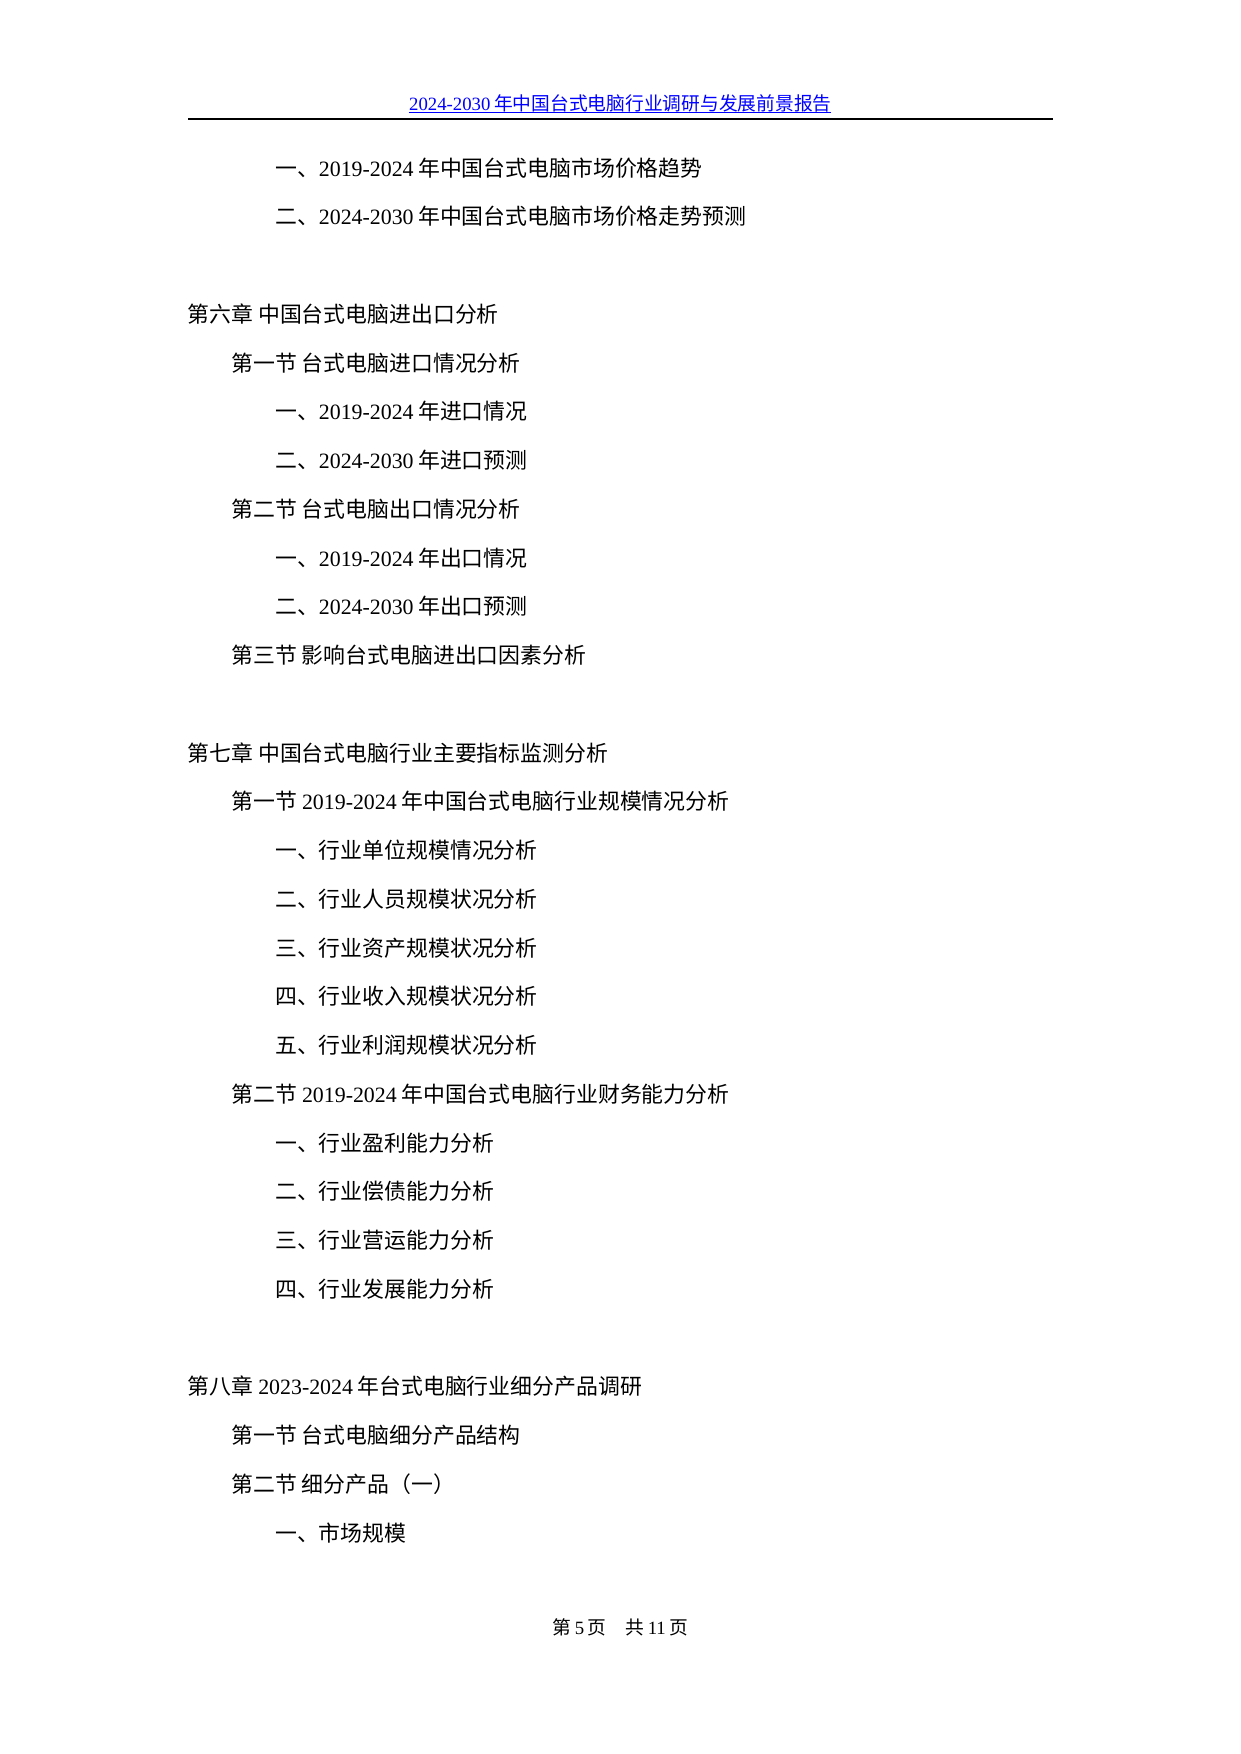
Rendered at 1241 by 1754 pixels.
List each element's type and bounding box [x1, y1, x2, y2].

text [187, 150, 1053, 1548]
